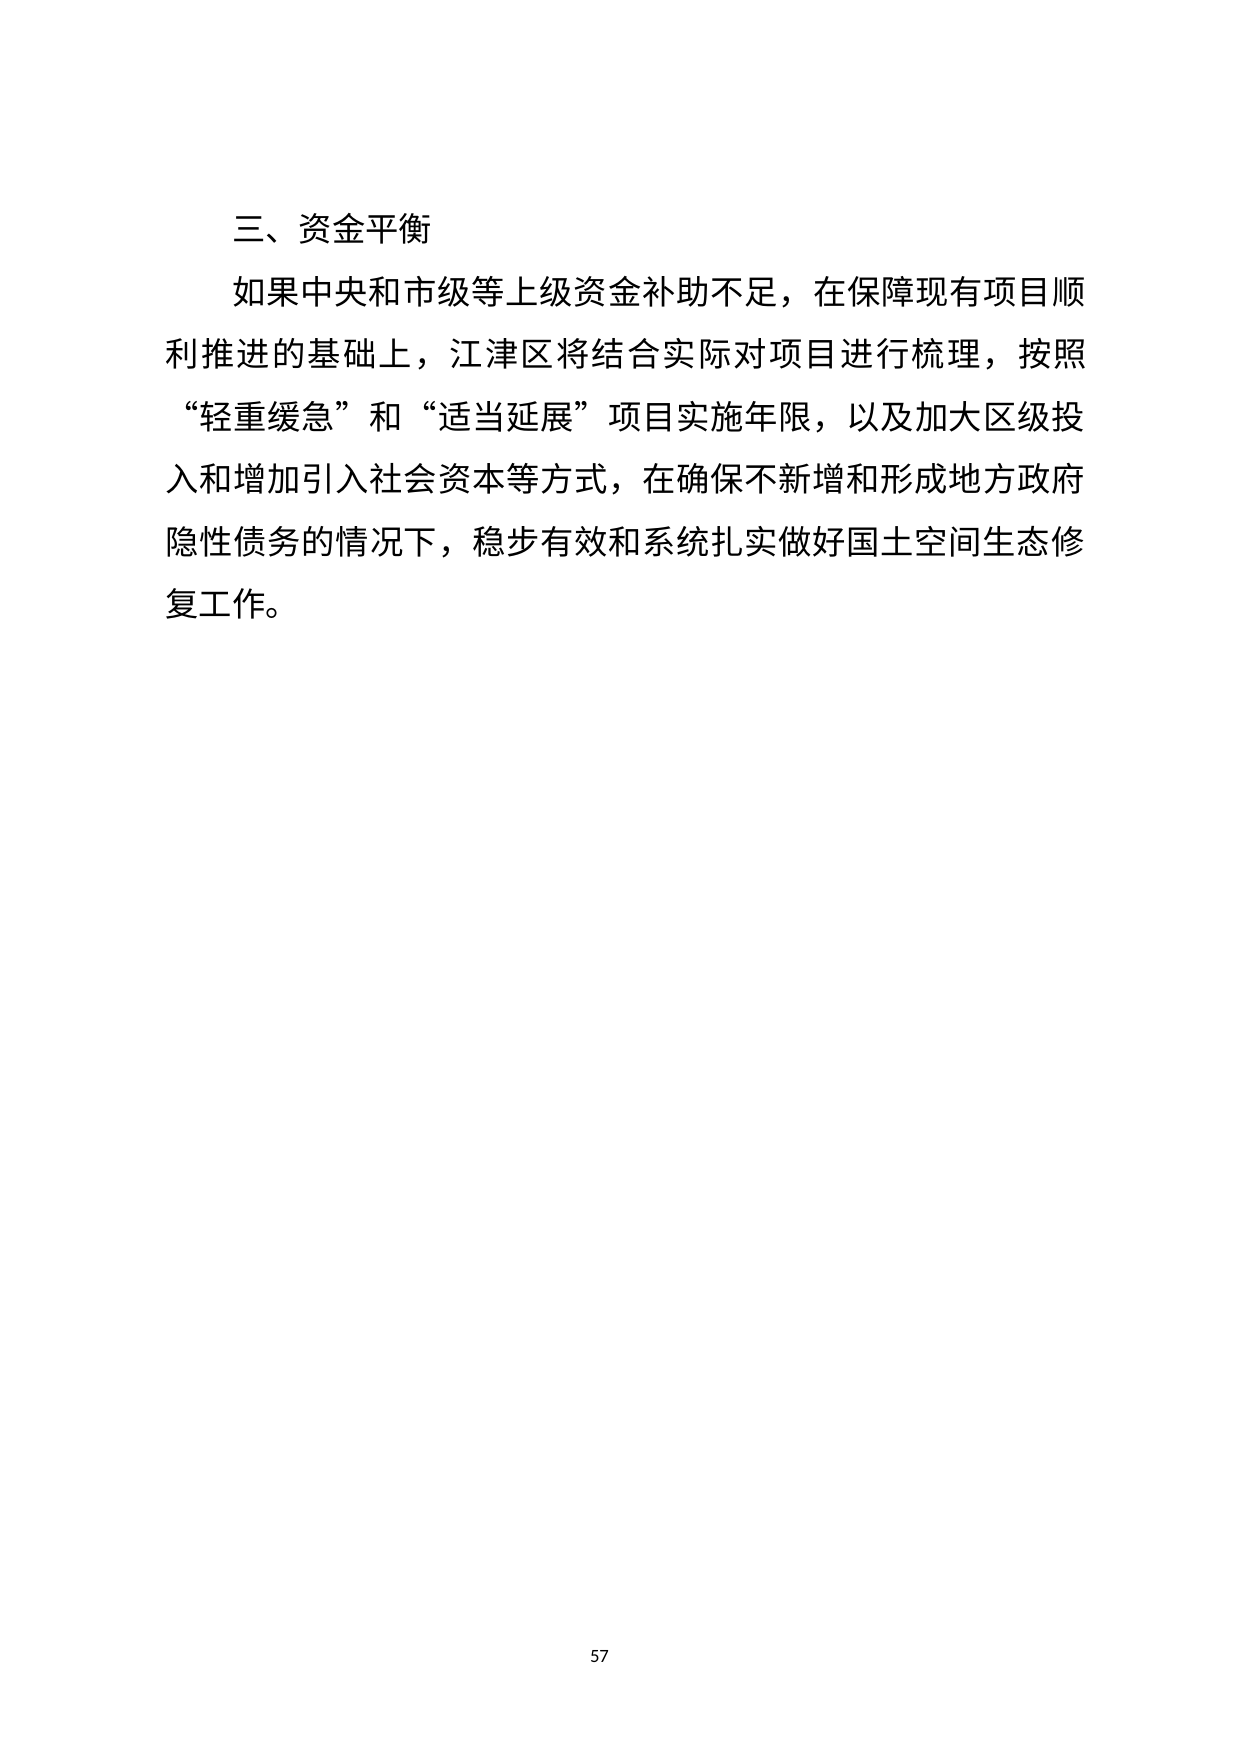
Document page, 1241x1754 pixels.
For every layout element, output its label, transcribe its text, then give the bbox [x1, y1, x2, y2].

text 如果中央和市级等上级资金补助不足，在保障现有项目顺利推进的基础上，江津区将结合实际对项目进行梳理，按照“轻重缓急”和“适当延展”项目实施年限，以及加大区级投入和增加引入社会资本等方式，在确保不新增和形成地方政府隐性债务的情况下，稳步有效和系统扎实做好国土空间生态修复工作。 [165, 254, 1087, 629]
subtitle 三、资金平衡 [165, 192, 1087, 254]
